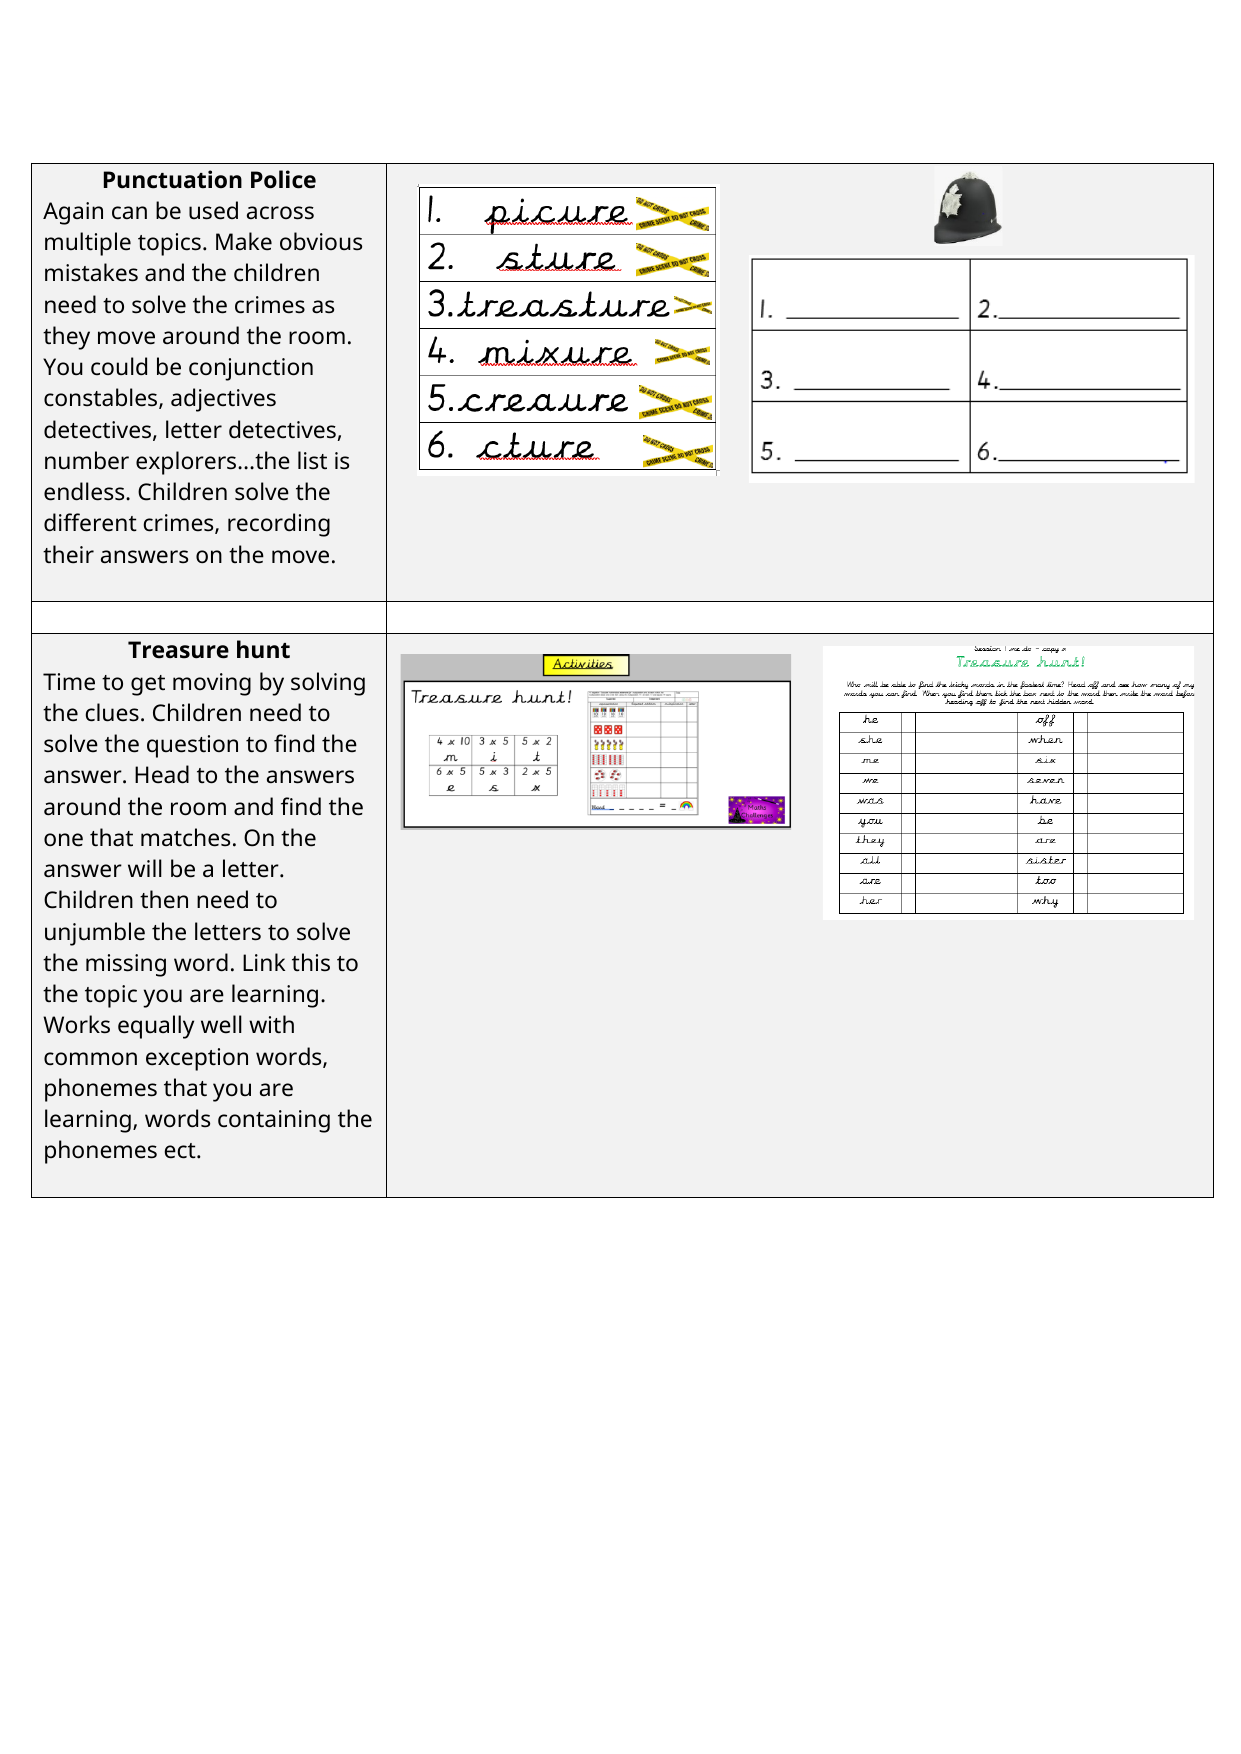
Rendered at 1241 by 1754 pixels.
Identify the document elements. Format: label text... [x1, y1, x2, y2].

table_cell [32, 602, 386, 633]
picture [417, 184, 720, 476]
picture [748, 255, 1195, 483]
table_cell Punctuation Police Again can be used across multiple topics. Make obvious mistakes and the children need to solve the crimes as they move around the room. You could be conjunction constables, adjectives detectives, letter detectives, number explorers…the list is endless. Children solve the different crimes, recording their answers on the move. [32, 164, 386, 601]
table_cell [387, 164, 1213, 601]
table_cell [387, 602, 1213, 633]
table_cell Treasure hunt Time to get moving by solving the clues. Children need to solve the question to find the answer. Head to the answers around the room and find the one that matches. On the answer will be a letter. Children then need to unjumble the letters to solve the missing word. Link this to the topic you are learning. Works equally well with common exception words, phonemes that you are learning, words containing the phonemes ect. [32, 634, 386, 1197]
table_cell [387, 634, 1213, 1197]
picture [822, 646, 1195, 920]
picture [934, 166, 1003, 246]
picture [400, 654, 792, 830]
